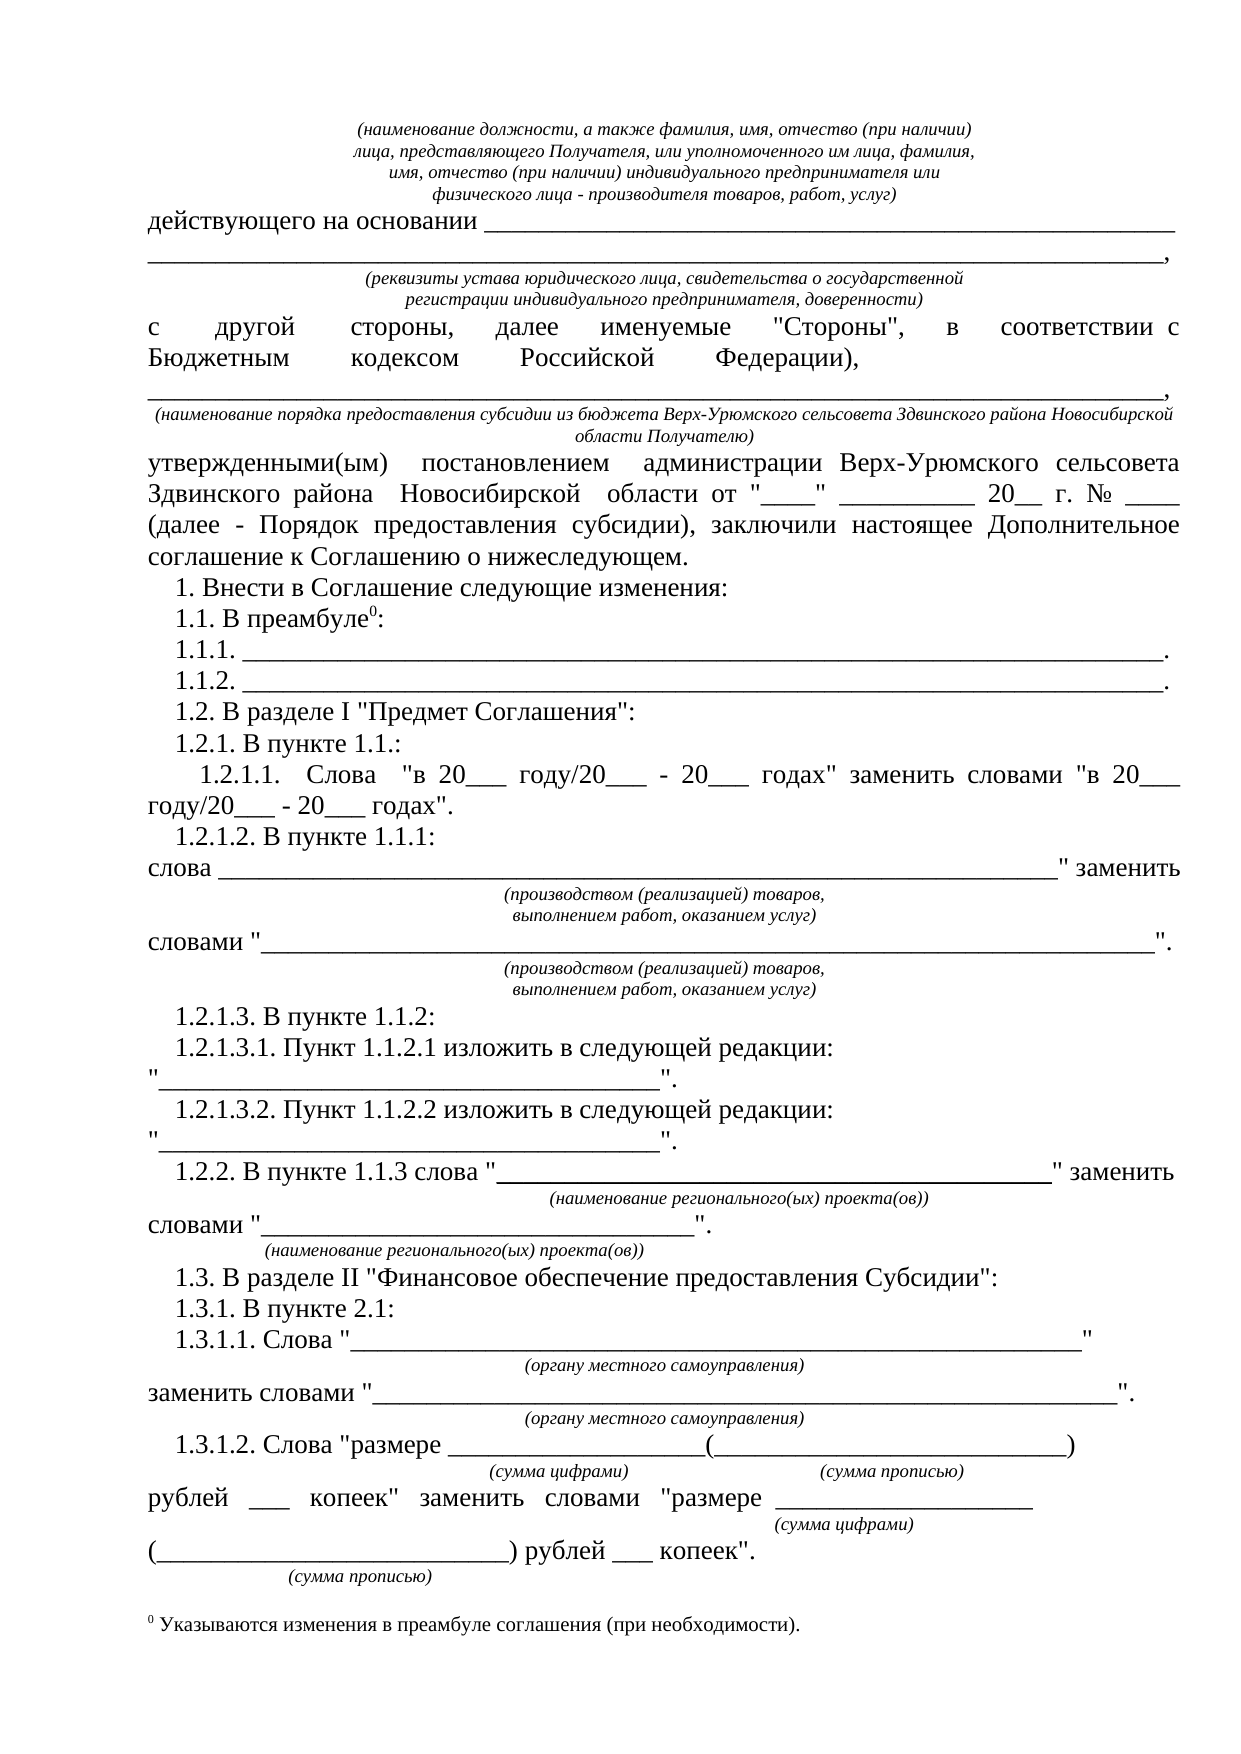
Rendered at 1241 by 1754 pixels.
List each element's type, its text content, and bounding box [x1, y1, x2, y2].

text (органу местного самоуправления) [148, 1354, 1181, 1376]
text 1.2.1.2. В пункте 1.1.1: [148, 820, 1181, 851]
text (наименование должности, а также фамилия, имя, отчество (при наличии) [148, 118, 1181, 140]
text 1.2.1.3. В пункте 1.1.2: [148, 1000, 1181, 1031]
text утвержденными(ым) постановлением администрации Верх-Урюмского сельсовета Здвинского района Новосибирской области от "____" __________ 20__ г. № ____ (далее - Порядок предоставления субсидии), заключили настоящее Дополнительное соглашение к Соглашению о нижеследующем. [148, 446, 1181, 571]
text имя, отчество (при наличии) индивидуального предпринимателя или [148, 161, 1181, 183]
text лица, представляющего Получателя, или уполномоченного им лица, фамилия, [148, 140, 1181, 161]
text (органу местного самоуправления) [148, 1407, 1181, 1429]
text (производством (реализацией) товаров, [148, 882, 1181, 904]
text с другой стороны, далее именуемые "Стороны", в соответствии с Бюджетным кодексом Российской Федерации), [148, 310, 1181, 372]
text словами "__________________________________________________________________". [148, 926, 1181, 957]
text 1.1. В преамбуле: [148, 602, 1181, 633]
text 1.2.1.1. Слова "в 20___ году/20___ - 20___ годах" заменить словами "в 20___ году/20___ - 20___ годах". [148, 758, 1181, 820]
text физического лица - производителя товаров, работ, услуг) [148, 183, 1181, 204]
text (__________________________) рублей ___ копеек". [148, 1534, 1181, 1565]
text выполнением работ, оказанием услуг) [148, 978, 1181, 1000]
text заменить словами "_______________________________________________________". [148, 1376, 1181, 1407]
text рублей ___ копеек" заменить словами "размере ___________________ [148, 1481, 1181, 1512]
text 1.2. В разделе I "Предмет Соглашения": [148, 696, 1181, 727]
text ___________________________________________________________________________, [148, 236, 1181, 267]
text 1.2.1.3.1. Пункт 1.1.2.1 изложить в следующей редакции: [148, 1031, 1181, 1062]
text (сумма прописью) [148, 1565, 1181, 1587]
text "_____________________________________". [148, 1124, 1181, 1156]
text 1.2.2. В пункте 1.1.3 слова "_________________________________________" заменить [148, 1156, 1181, 1187]
text (сумма цифрами) (сумма прописью) [148, 1460, 1181, 1481]
text (наименование порядка предоставления субсидии из бюджета Верх-Урюмского сельсовета Здвинского района Новосибирской области Получателю) [148, 403, 1181, 446]
text 1.3.1.1. Слова "______________________________________________________" [148, 1323, 1181, 1354]
text 1.1.2. ____________________________________________________________________. [148, 664, 1181, 696]
text ___________________________________________________________________________, [148, 372, 1181, 403]
text (сумма цифрами) [148, 1512, 1181, 1534]
text 1.3.1. В пункте 2.1: [148, 1292, 1181, 1323]
text словами "________________________________". [148, 1208, 1181, 1239]
text 1.2.1. В пункте 1.1.: [148, 727, 1181, 758]
text слова ______________________________________________________________" заменить [148, 851, 1181, 882]
text (реквизиты устава юридического лица, свидетельства о государственной [148, 267, 1181, 288]
text 1.1.1. ____________________________________________________________________. [148, 633, 1181, 664]
text (наименование регионального(ых) проекта(ов)) [148, 1239, 1181, 1261]
text регистрации индивидуального предпринимателя, доверенности) [148, 288, 1181, 310]
text 1.2.1.3.2. Пункт 1.1.2.2 изложить в следующей редакции: [148, 1093, 1181, 1124]
text (производством (реализацией) товаров, [148, 957, 1181, 978]
text выполнением работ, оказанием услуг) [148, 904, 1181, 926]
text 1.3.1.2. Слова "размере ___________________(__________________________) [148, 1429, 1181, 1460]
text "_____________________________________". [148, 1062, 1181, 1093]
text 1.3. В разделе II "Финансовое обеспечение предоставления Субсидии": [148, 1261, 1181, 1292]
text (наименование регионального(ых) проекта(ов)) [148, 1187, 1181, 1208]
text 1. Внести в Соглашение следующие изменения: [148, 571, 1181, 602]
text действующего на основании ___________________________________________________ [148, 204, 1181, 236]
